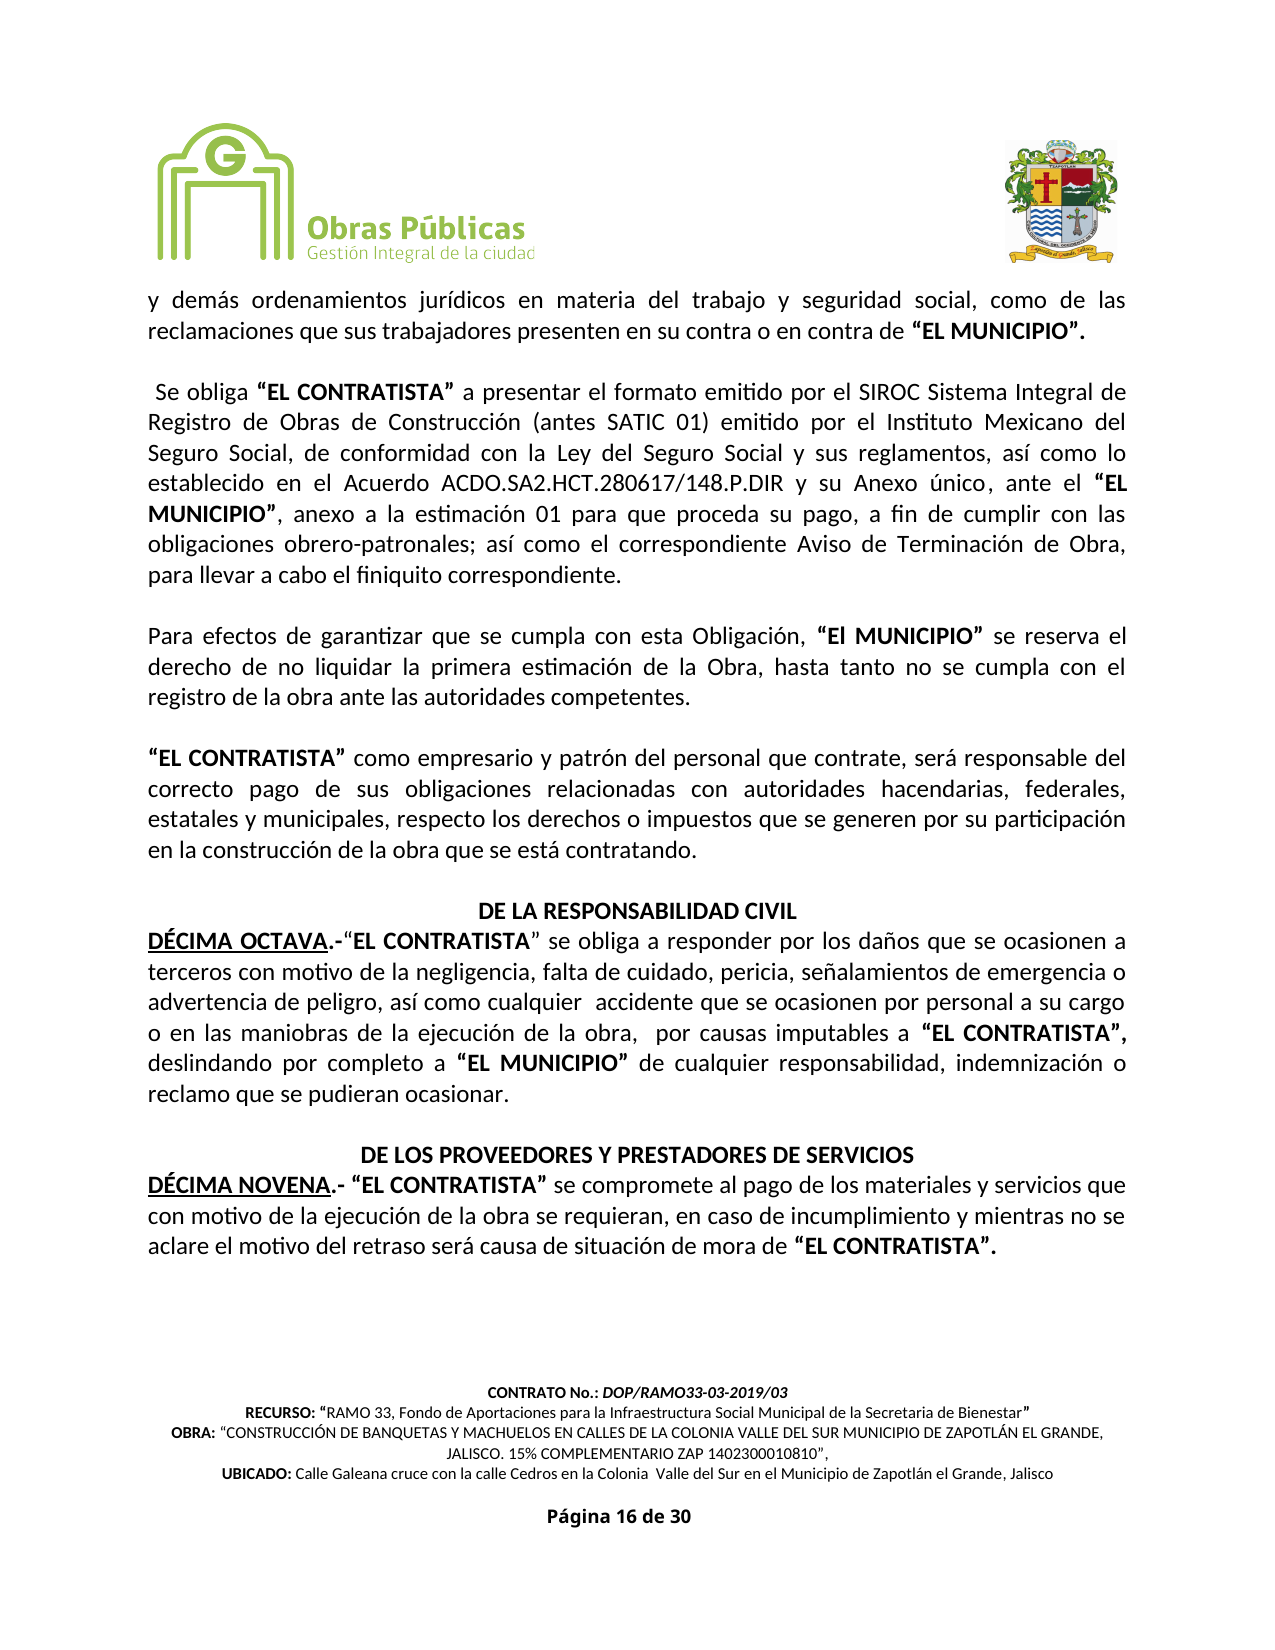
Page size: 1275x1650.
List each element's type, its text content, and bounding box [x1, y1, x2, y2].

text DÉCIMA NOVENA.- “EL CONTRATISTA” se compromete al pago de los materiales y servicios que con motivo de la ejecución de la obra se requieran, en caso de incumplimiento y mientras no se aclare el motivo del retraso será causa de situación de mora de “EL CONTRATISTA”. [148, 1169, 1127, 1261]
text DÉCIMA OCTAVA.-“EL CONTRATISTA” se obliga a responder por los daños que se ocasionen a terceros con motivo de la negligencia, falta de cuidado, pericia, señalamientos de emergencia o advertencia de peligro, así como cualquier accidente que se ocasionen por personal a su cargo o en las maniobras de la ejecución de la obra, por causas imputables a “EL CONTRATISTA”, deslindando por completo a “EL MUNICIPIO” de cualquier responsabilidad, indemnización o reclamo que se pudieran ocasionar. [148, 925, 1127, 1108]
picture [157, 123, 535, 263]
picture [1005, 140, 1118, 263]
text Se obliga “EL CONTRATISTA” a presentar el formato emitido por el SIROC Sistema Integral de Registro de Obras de Construcción (antes SATIC 01) emitido por el Instituto Mexicano del Seguro Social, de conformidad con la Ley del Seguro Social y sus reglamentos, así como lo establecido en el Acuerdo ACDO.SA2.HCT.280617/148.P.DIR y su Anexo único, ante el “EL MUNICIPIO”, anexo a la estimación 01 para que proceda su pago, a fin de cumplir con las obligaciones obrero-patronales; así como el correspondiente Aviso de Terminación de Obra, para llevar a cabo el finiquito correspondiente. [148, 376, 1127, 589]
text Para efectos de garantizar que se cumpla con esta Obligación, “El MUNICIPIO” se reserva el derecho de no liquidar la primera estimación de la Obra, hasta tanto no se cumpla con el registro de la obra ante las autoridades competentes. [148, 620, 1127, 712]
text DE LA RESPONSABILIDAD CIVIL [148, 895, 1127, 925]
text “EL CONTRATISTA” como empresario y patrón del personal que contrate, será responsable del correcto pago de sus obligaciones relacionadas con autoridades hacendarias, federales, estatales y municipales, respecto los derechos o impuestos que se generen por su participación en la construcción de la obra que se está contratando. [148, 742, 1127, 864]
text DE LOS PROVEEDORES Y PRESTADORES DE SERVICIOS [148, 1139, 1127, 1169]
